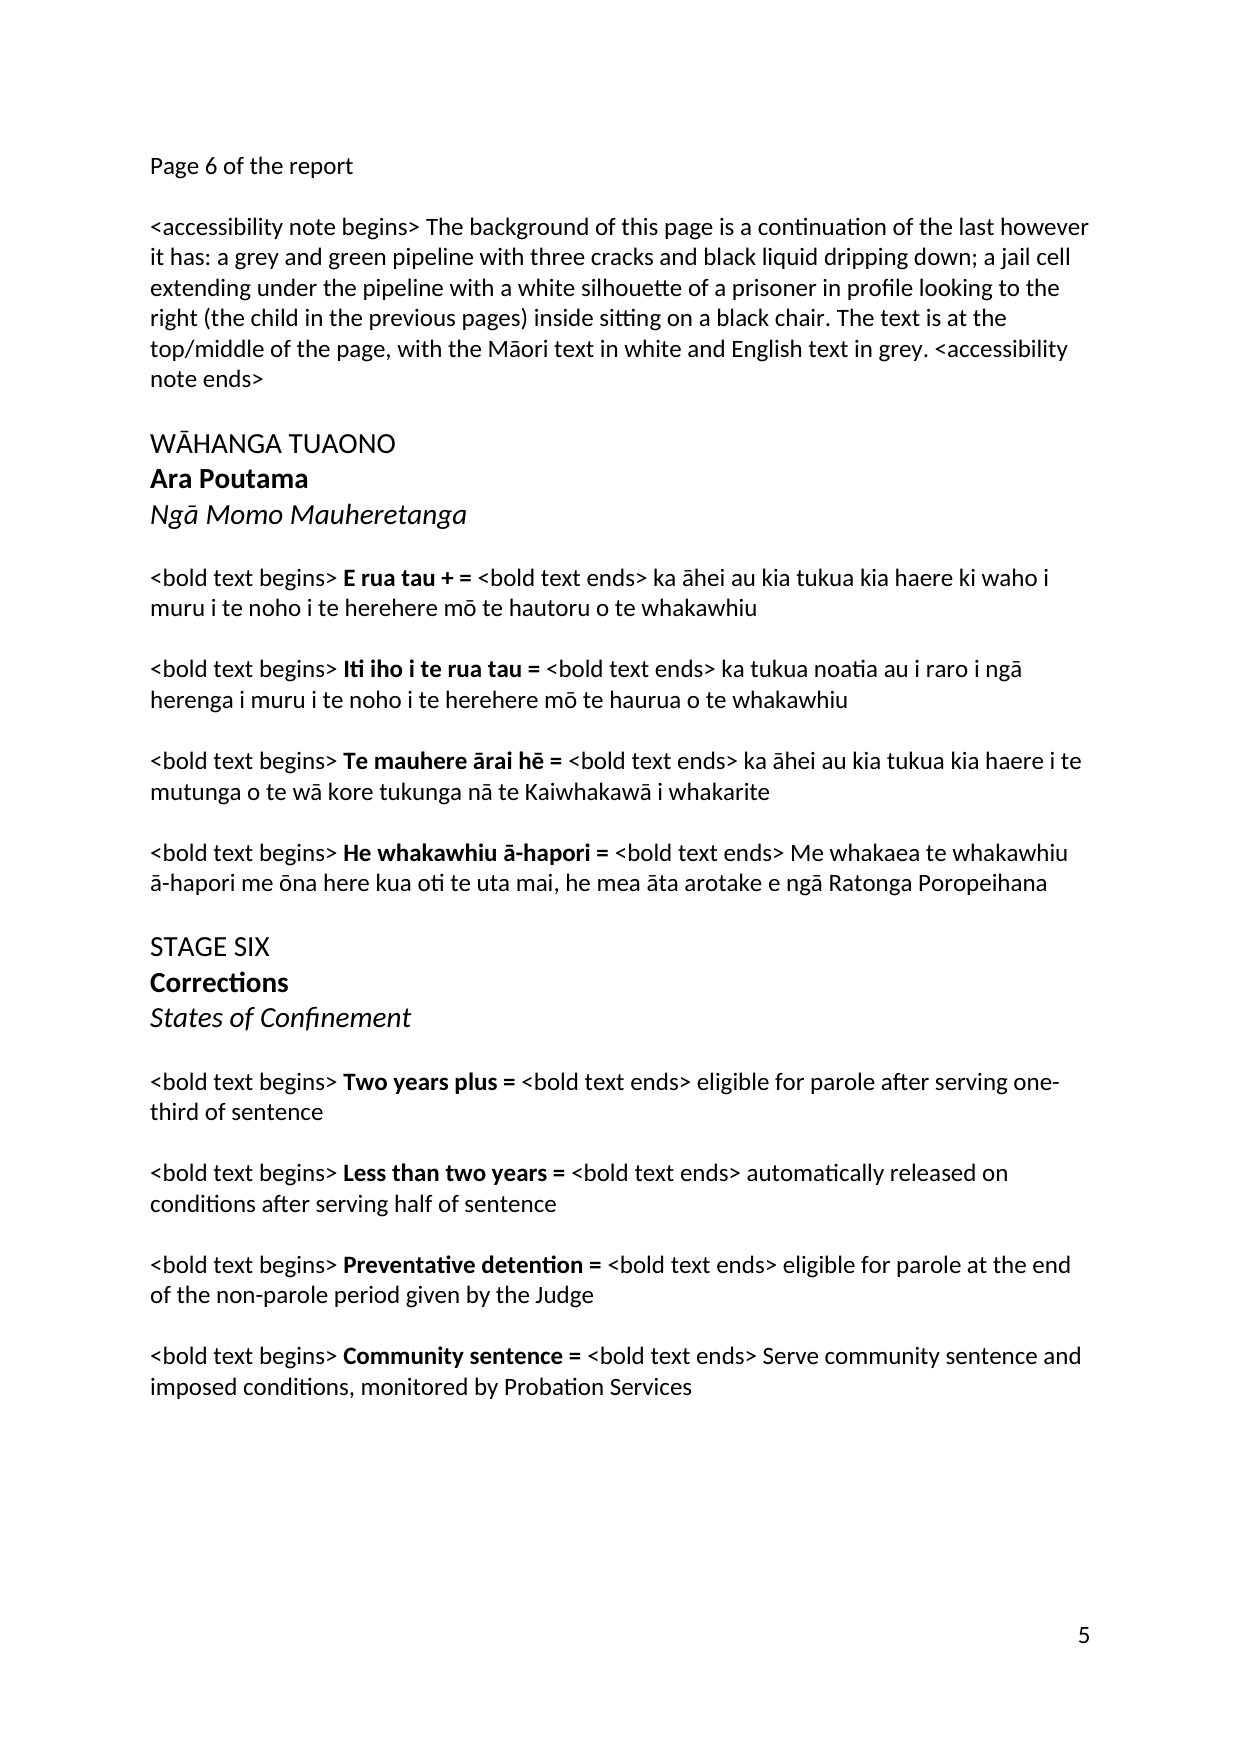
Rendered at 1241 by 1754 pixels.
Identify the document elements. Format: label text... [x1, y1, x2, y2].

text WĀHANGA TUAONO [150, 425, 1090, 460]
text STAGE SIX [150, 928, 1090, 964]
text States of Confinement [150, 999, 1090, 1035]
text <bold text begins> Less than two years = <bold text ends> automatically released on conditions after serving half of sentence [150, 1157, 1090, 1218]
text <bold text begins> E rua tau + = <bold text ends> ka āhei au kia tukua kia haere ki waho i muru i te noho i te herehere mō te hautoru o te whakawhiu [150, 562, 1090, 623]
text <bold text begins> Two years plus = <bold text ends> eligible for parole after serving one-third of sentence [150, 1066, 1090, 1127]
text Corrections [150, 964, 1090, 999]
text Ara Poutama [150, 460, 1090, 496]
text Ngā Momo Mauheretanga [150, 496, 1090, 532]
text <bold text begins> Te mauhere ārai hē = <bold text ends> ka āhei au kia tukua kia haere i te mutunga o te wā kore tukunga nā te Kaiwhakawā i whakarite [150, 745, 1090, 806]
text <bold text begins> Iti iho i te rua tau = <bold text ends> ka tukua noatia au i raro i ngā herenga i muru i te noho i te herehere mō te haurua o te whakawhiu [150, 654, 1090, 715]
text <accessibility note begins> The background of this page is a continuation of the last however it has: a grey and green pipeline with three cracks and black liquid dripping down; a jail cell extending under the pipeline with a white silhouette of a prisoner in profile looking to the right (the child in the previous pages) inside sitting on a black chair. The text is at the top/middle of the page, with the Māori text in white and English text in grey. <accessibility note ends> [150, 211, 1090, 394]
text <bold text begins> Preventative detention = <bold text ends> eligible for parole at the end of the non-parole period given by the Judge [150, 1249, 1090, 1310]
text <bold text begins> Community sentence = <bold text ends> Serve community sentence and imposed conditions, monitored by Probation Services [150, 1340, 1090, 1401]
text Page 6 of the report [150, 150, 1090, 181]
text <bold text begins> He whakawhiu ā-hapori = <bold text ends> Me whakaea te whakawhiu ā-hapori me ōna here kua oti te uta mai, he mea āta arotake e ngā Ratonga Poropeihana [150, 837, 1090, 898]
